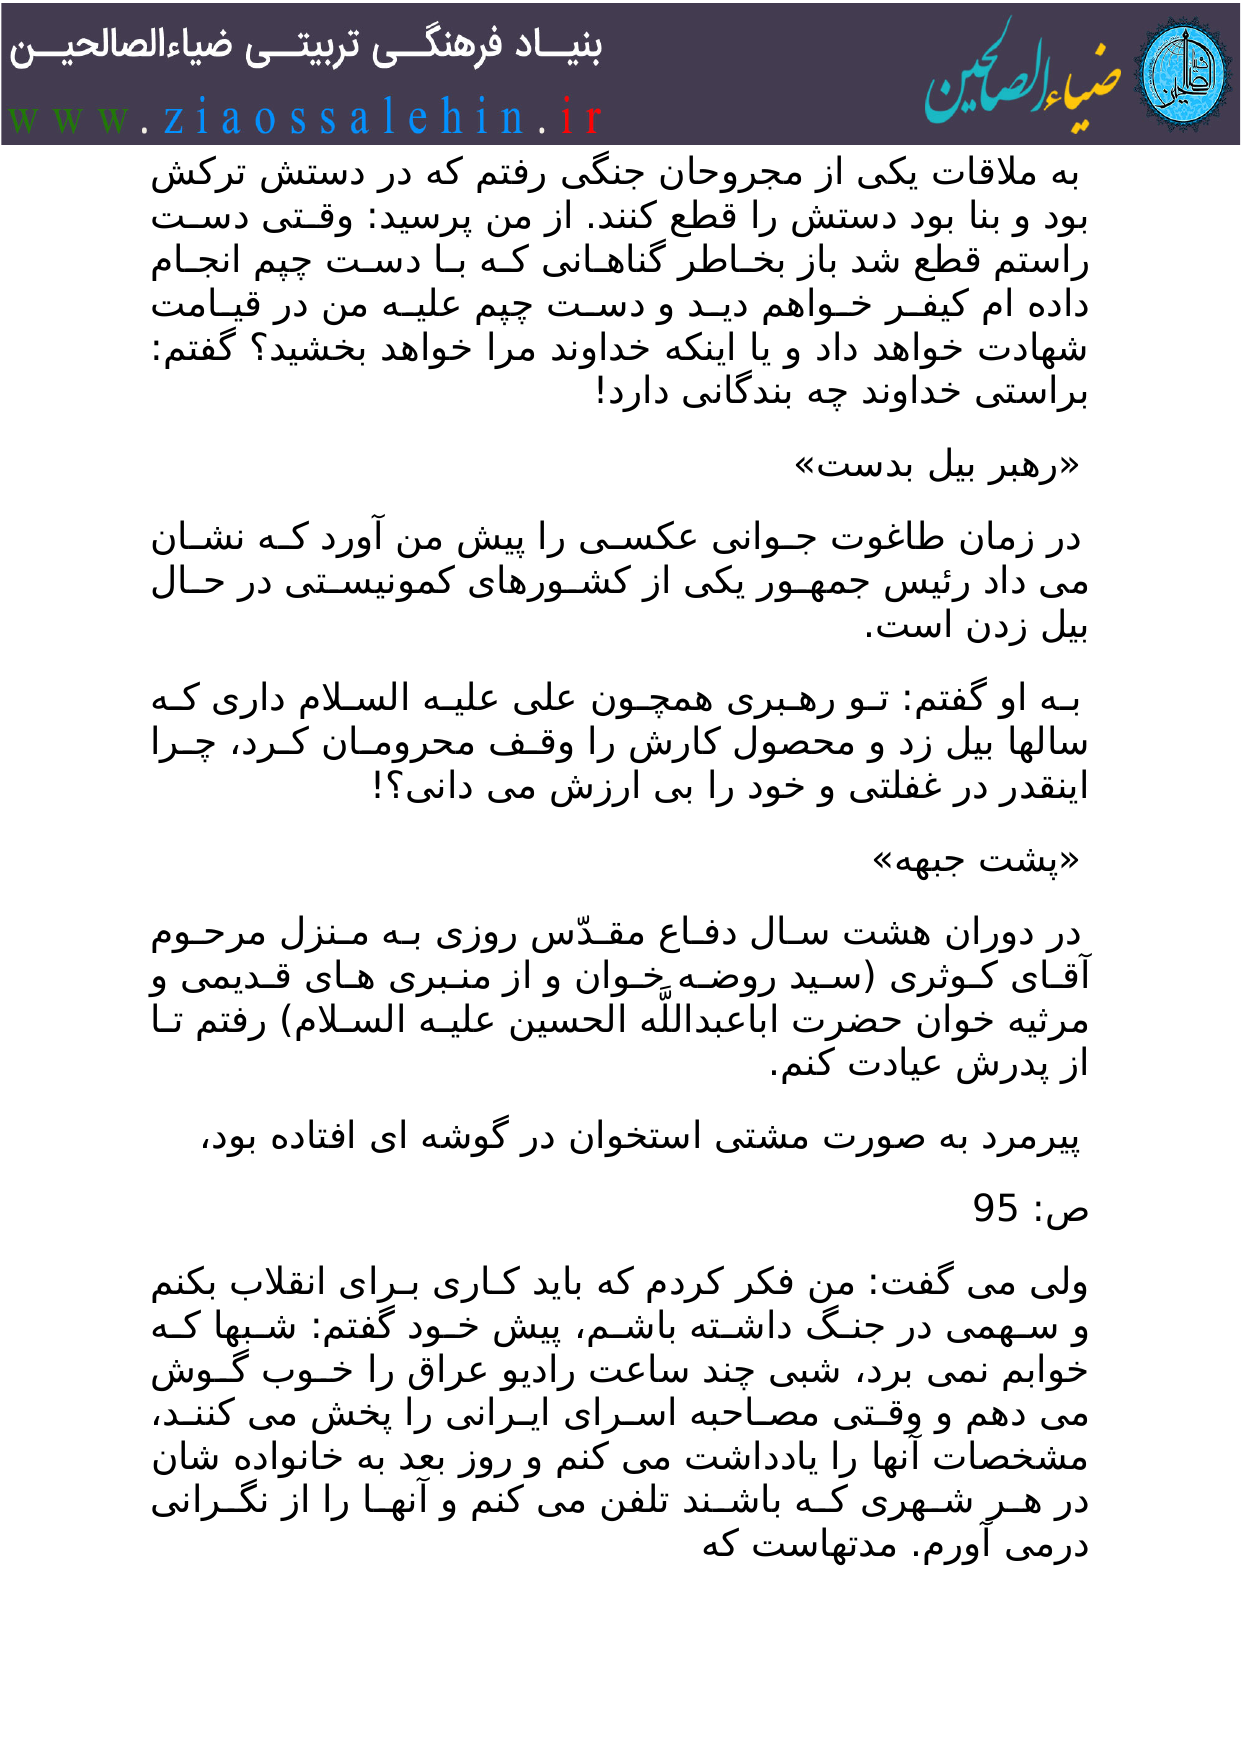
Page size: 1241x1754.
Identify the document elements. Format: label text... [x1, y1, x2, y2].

text به ملاقات یکی از مجروحان جنگی رفتم که در دستش ترکش بود و بنا بود دستش را قطع کنند. از من پرسید: وقتی دست راستم قطع شد باز بخاطر گناهانی که با دست چپم انجام داده ام کیفر خواهم دید و دست چپم علیه من در قیامت شهادت خواهد داد و یا اینکه خداوند مرا خواهد بخشید؟ گفتم: براستی خداوند چه بندگانی دارد! [150, 150, 1090, 412]
text در دوران هشت سال دفاع مقدّس روزی به منزل مرحوم آقای کوثری (سید روضه خوان و از منبری های قدیمی و مرثیه خوان حضرت اباعبداللَّه الحسین علیه السلام) رفتم تا از پدرش عیادت کنم. [150, 909, 1090, 1084]
text ص: 95 [150, 1187, 1090, 1231]
text در زمان طاغوت جوانی عکسی را پیش من آورد که نشان می داد رئیس جمهور یکی از کشورهای کمونیستی در حال بیل زدن است. [150, 515, 1090, 646]
text به او گفتم: تو رهبری همچون علی علیه السلام داری که سالها بیل زد و محصول کارش را وقف محرومان کرد، چرا اینقدر در غفلتی و خود را بی ارزش می دانی؟! [150, 676, 1090, 807]
text «پشت جبهه» [150, 836, 1090, 880]
text ولی می گفت: من فکر کردم که باید کاری برای انقلاب بکنم و سهمی در جنگ داشته باشم، پیش خود گفتم: شبها که خوابم نمی برد، شبی چند ساعت رادیو عراق را خوب گوش می دهم و وقتی مصاحبه اسرای ایرانی را پخش می کنند، مشخصات آنها را یادداشت می کنم و روز بعد به خانواده شان در هر شهری که باشند تلفن می کنم و آنها را از نگرانی درمی آورم. مدتهاست که [150, 1260, 1090, 1565]
picture [1, 3, 1241, 145]
text «رهبر بیل بدست» [150, 442, 1090, 486]
text پیرمرد به صورت مشتی استخوان در گوشه ای افتاده بود، [150, 1114, 1090, 1158]
